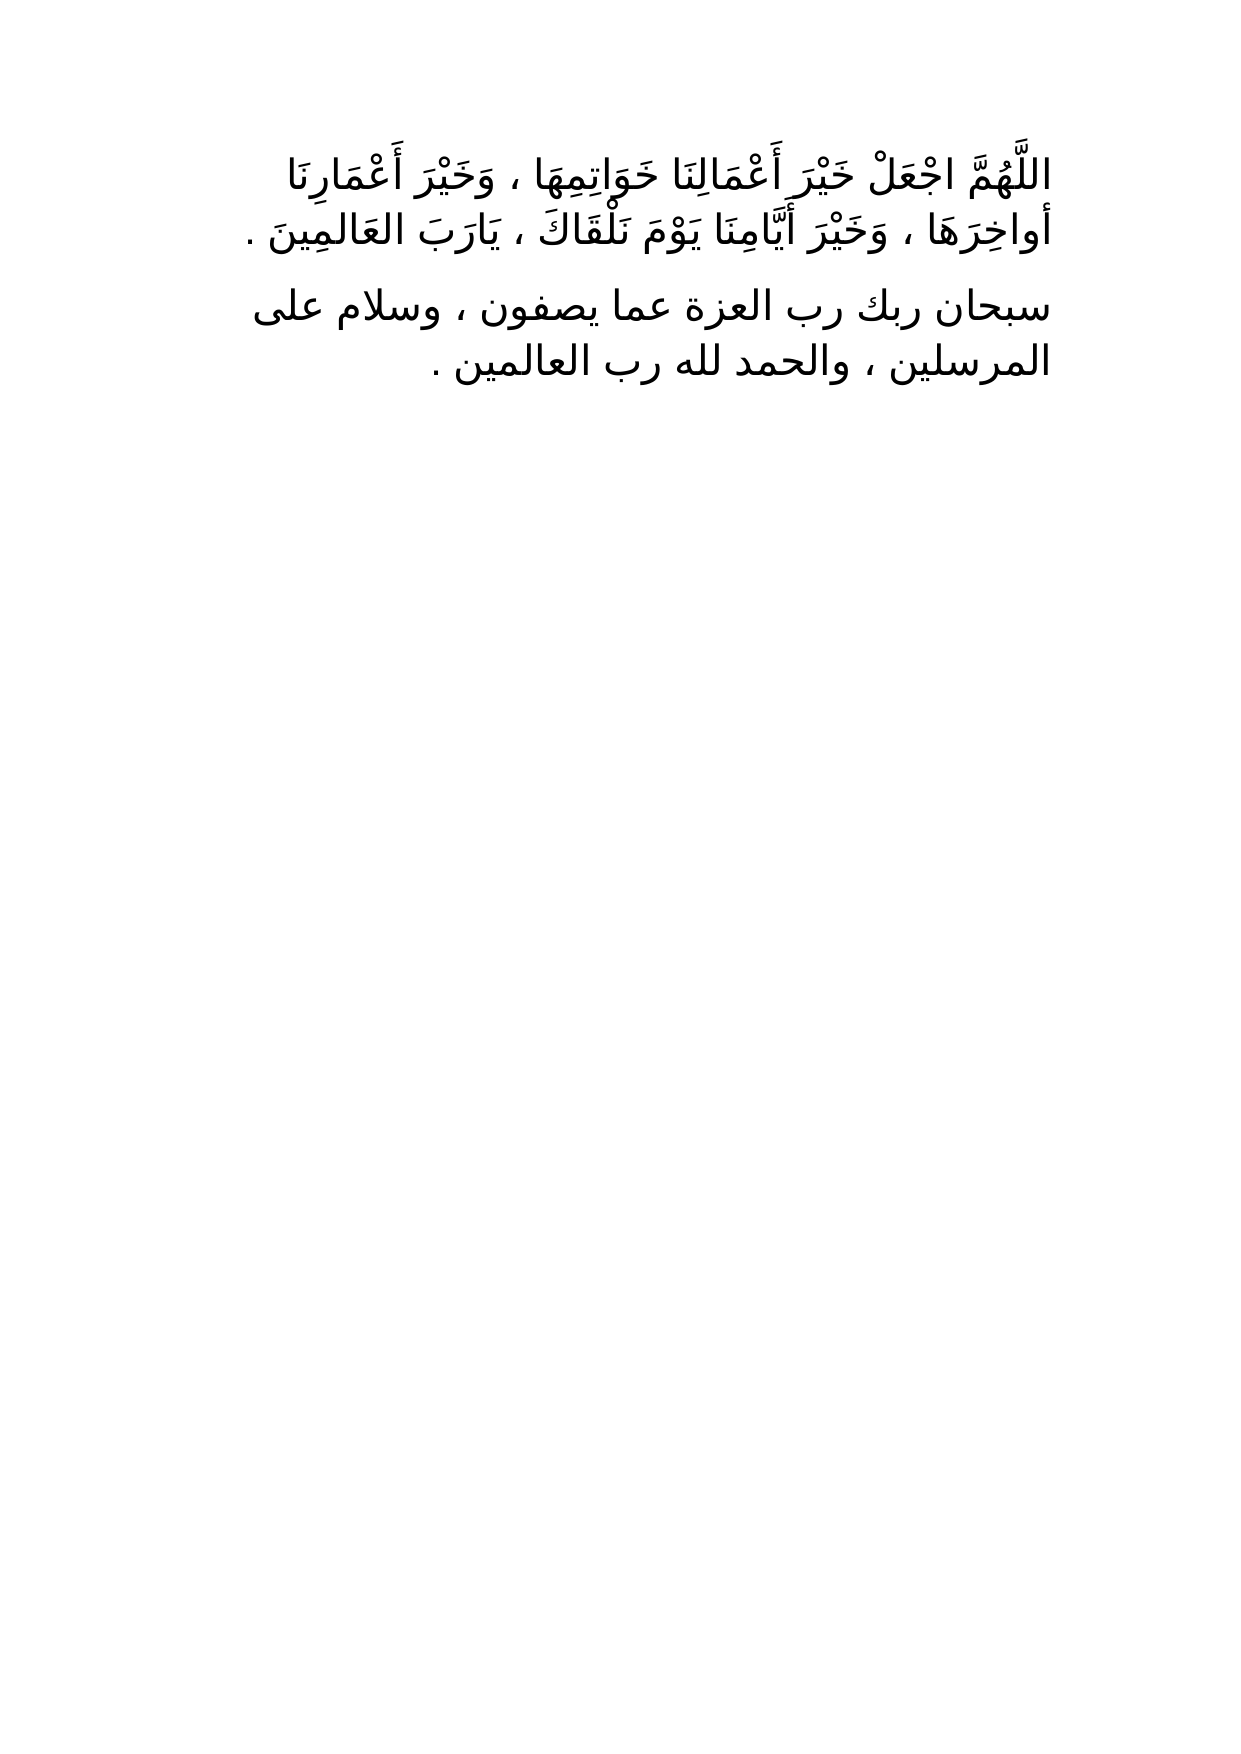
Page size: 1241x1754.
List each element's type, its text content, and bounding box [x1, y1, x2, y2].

text اللَّهُمَّ اجْعَلْ خَيْرَ أَعْمَالِنَا خَوَاتِمِهَا ، وَخَيْرَ أَعْمَارِنَا أواخِرَهَا ، وَخَيْرَ أَيَّامِنَا يَوْمَ نَلْقَاكَ ، يَارَبَ العَالمِينَ . [187, 150, 1053, 253]
text سبحان ربك رب العزة عما يصفون ، وسلام على المرسلين ، والحمد لله رب العالمين . [187, 281, 1053, 384]
